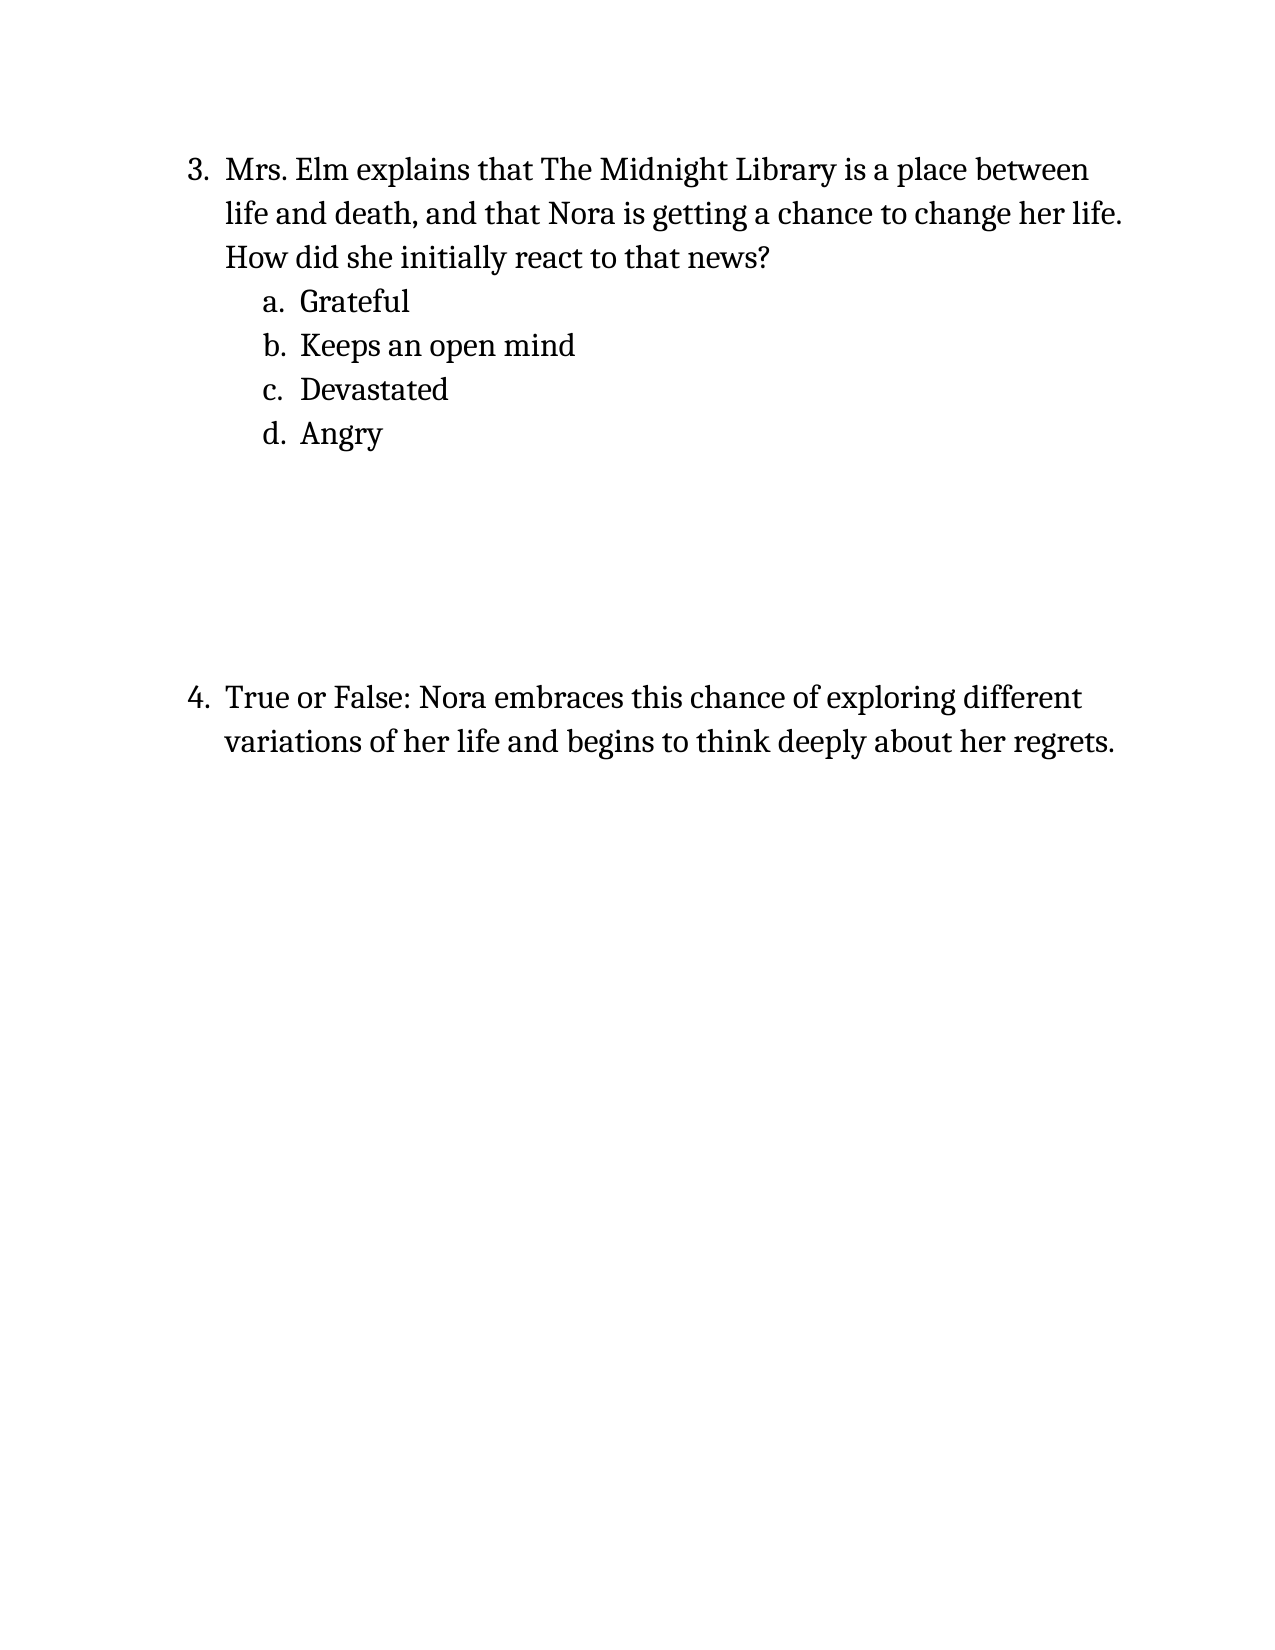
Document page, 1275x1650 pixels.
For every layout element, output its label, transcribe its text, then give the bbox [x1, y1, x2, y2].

list True or False: Nora embraces this chance of exploring different variations of her life and begins to think deeply about her regrets. [187, 679, 1125, 761]
list Mrs. Elm explains that The Midnight Library is a place between life and death, and that Nora is getting a chance to change her life. How did she initially react to that news? [187, 150, 1125, 276]
list Keeps an open mind [262, 326, 1125, 364]
list Grateful [262, 282, 1125, 321]
list Devastated [262, 370, 1125, 409]
list Angry [262, 414, 1125, 453]
